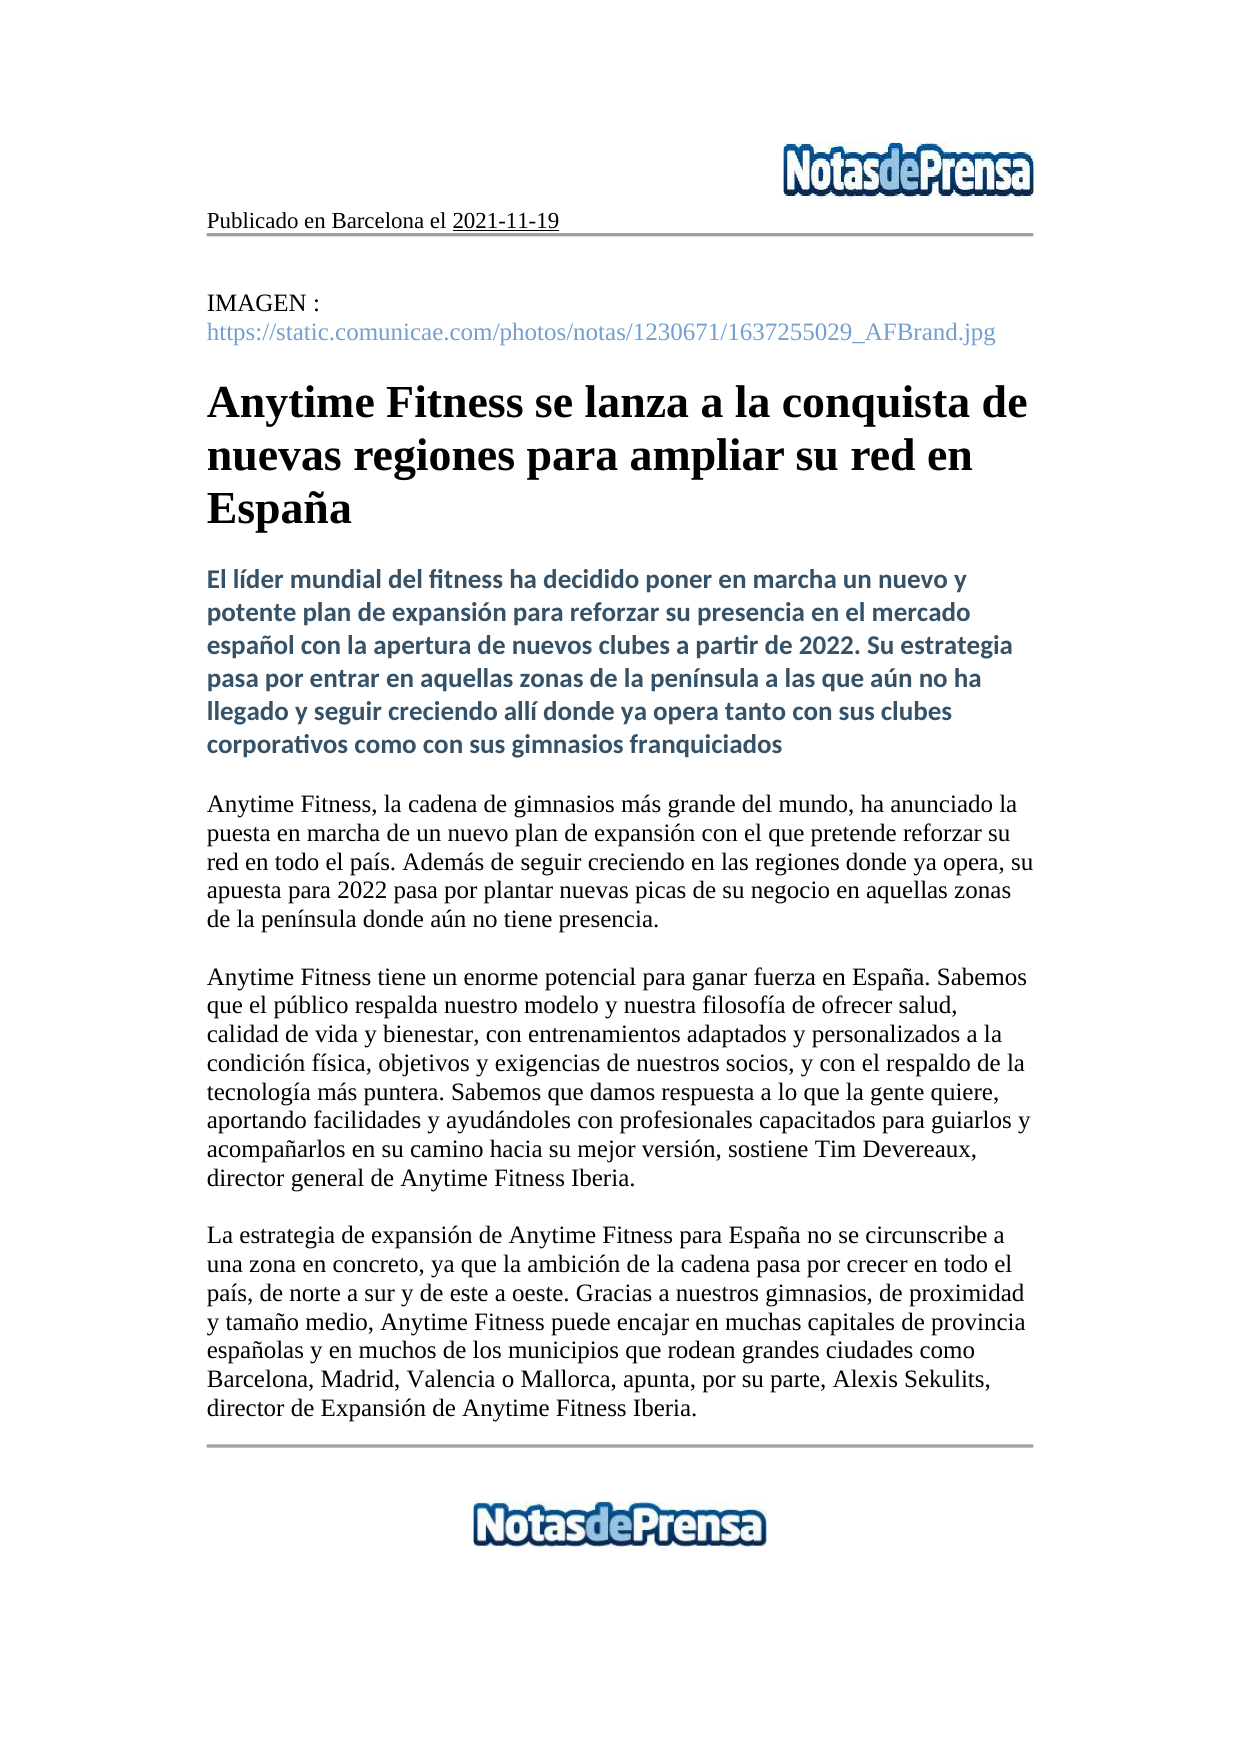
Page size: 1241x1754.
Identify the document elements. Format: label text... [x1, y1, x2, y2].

picture [473, 1501, 767, 1548]
subtitle El líder mundial del fitness ha decidido poner en marcha un nuevo y potente plan de expansión para reforzar su presencia en el mercado español con la apertura de nuevos clubes a partir de 2022. Su estrategia pasa por entrar en aquellas zonas de la península a las que aún no ha llegado y seguir creciendo allí donde ya opera tanto con sus clubes corporativos como con sus gimnasios franquiciados [207, 562, 1033, 760]
picture [783, 142, 1034, 199]
subtitle Anytime Fitness se lanza a la conquista de nuevas regiones para ampliar su red en España [207, 375, 1033, 533]
text IMAGEN : https://static.comunicae.com/photos/notas/1230671/1637255029_AFBrand.jpg [207, 288, 1033, 346]
